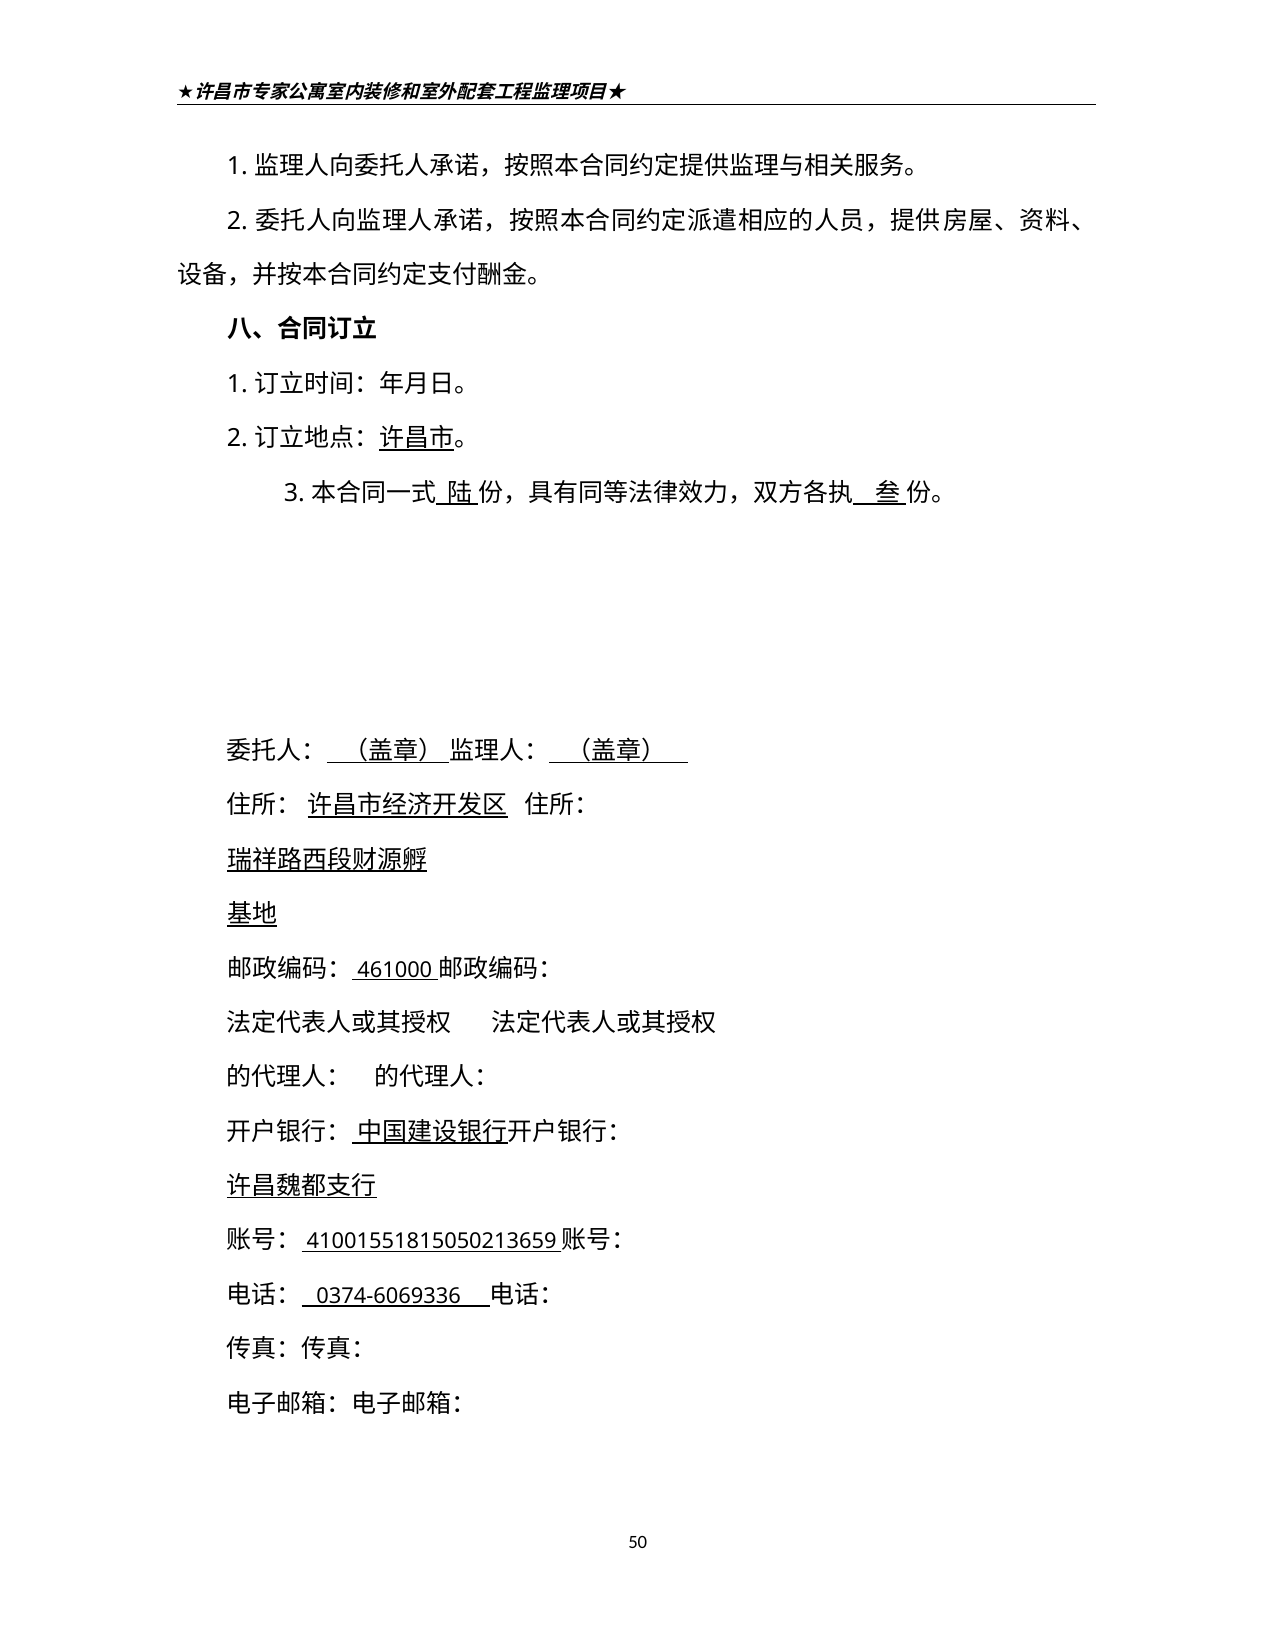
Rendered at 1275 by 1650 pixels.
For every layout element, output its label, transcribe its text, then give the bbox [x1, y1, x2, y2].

text 电子邮箱：电子邮箱： [177, 1383, 1096, 1419]
text 2. 订立地点：许昌市。 [177, 418, 1096, 454]
text 电话： 0374-6069336 电话： [177, 1274, 1096, 1311]
text 传真：传真： [177, 1329, 1096, 1365]
text 1. 监理人向委托人承诺，按照本合同约定提供监理与相关服务。 [177, 146, 1096, 182]
text 许昌魏都支行 [177, 1166, 1096, 1202]
text 八、合同订立 [177, 309, 1096, 345]
text 委托人： （盖章） 监理人： （盖章） [177, 731, 1096, 767]
text 法定代表人或其授权 法定代表人或其授权 [177, 1002, 1096, 1039]
text 住所： 许昌市经济开发区 住所： [177, 785, 1096, 821]
text 邮政编码： 461000 邮政编码： [177, 948, 1096, 984]
text 瑞祥路西段财源孵 [177, 839, 1096, 876]
text 开户银行： 中国建设银行开户银行： [177, 1111, 1096, 1147]
text 1. 订立时间：年月日。 [177, 363, 1096, 399]
text 基地 [177, 894, 1096, 930]
text 2. 委托人向监理人承诺，按照本合同约定派遣相应的人员，提供房屋、资料、设备，并按本合同约定支付酬金。 [177, 200, 1096, 291]
text 3. 本合同一式 陆 份，具有同等法律效力，双方各执 叁 份。 [284, 472, 1096, 508]
text 账号： 41001551815050213659账号： [177, 1220, 1096, 1256]
text 的代理人： 的代理人： [177, 1057, 1096, 1093]
